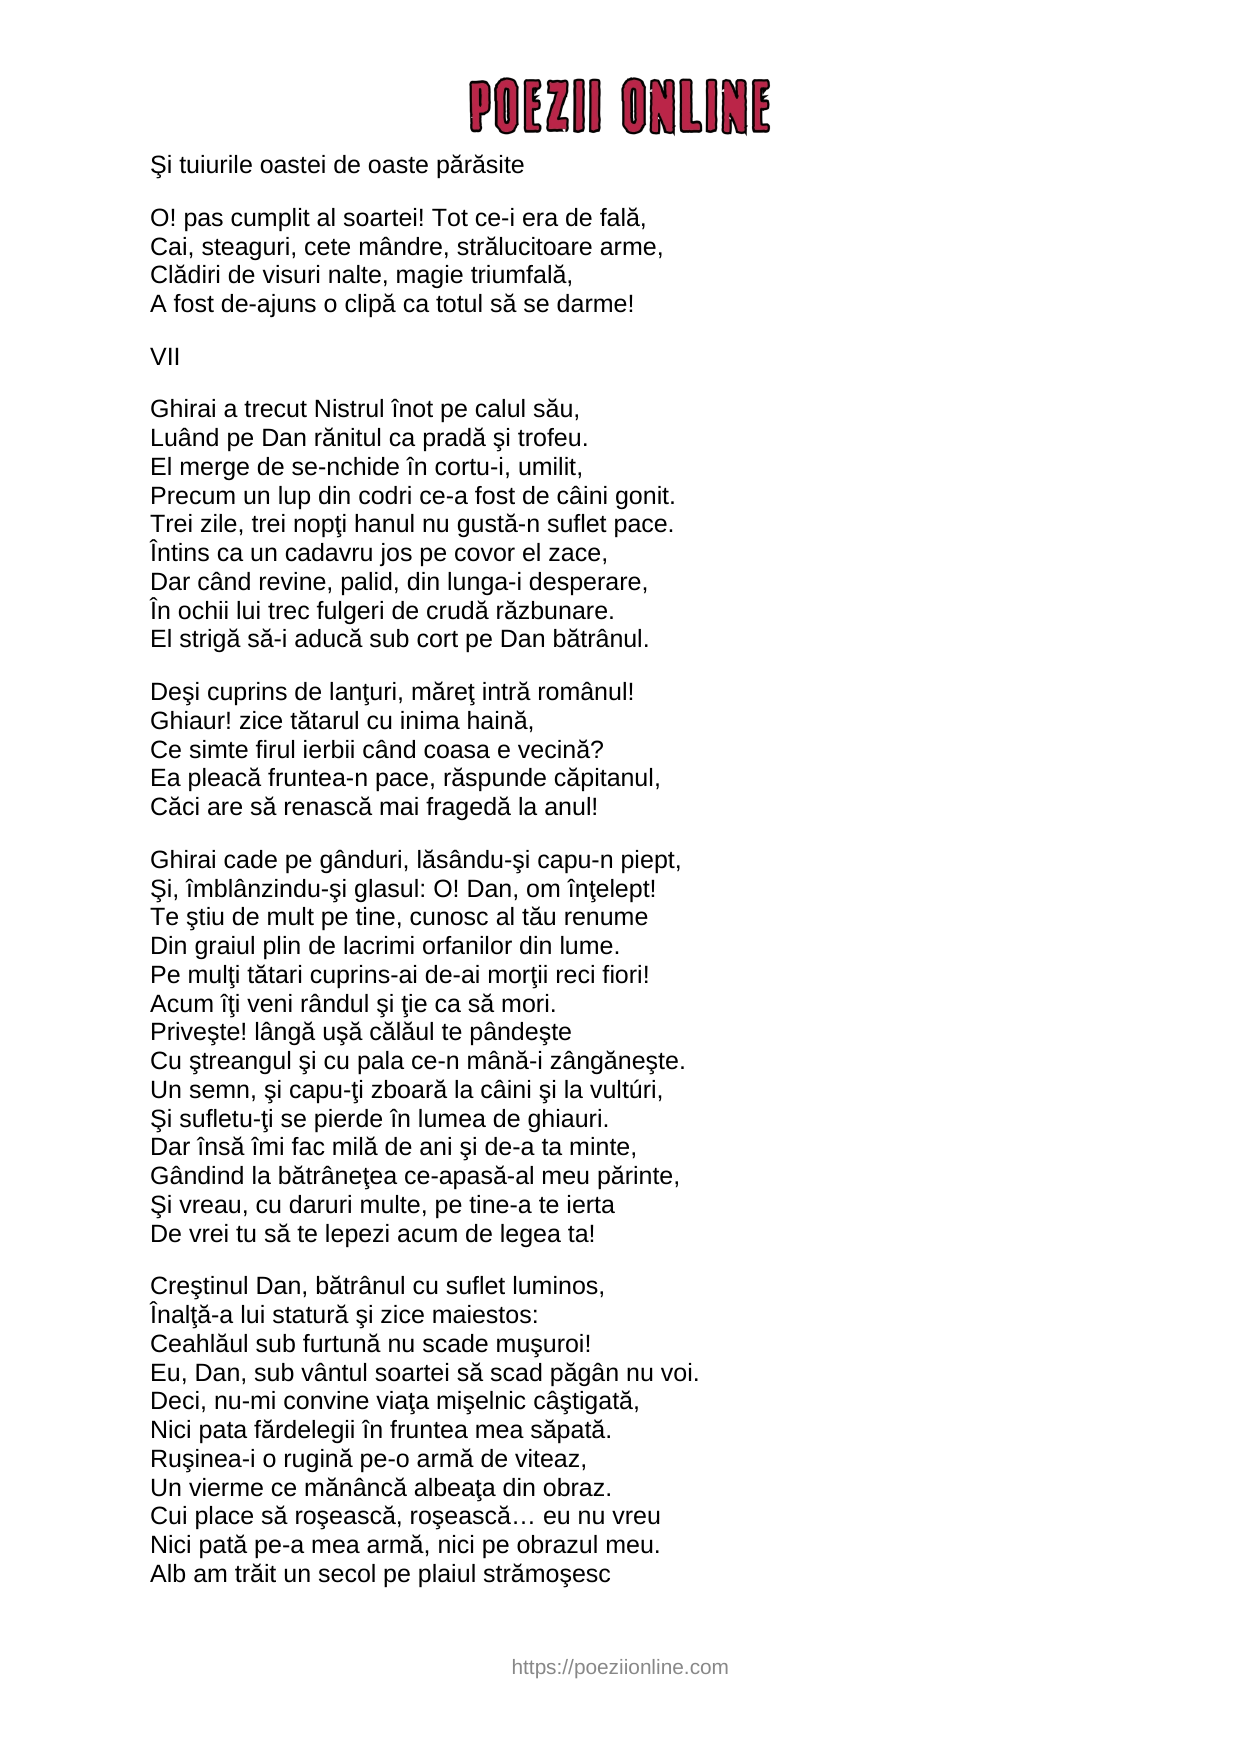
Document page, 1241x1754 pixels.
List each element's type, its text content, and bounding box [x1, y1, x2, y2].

picture [463, 74, 777, 138]
text Cui place să roşească, roşească… eu nu vreu [150, 1501, 1090, 1530]
text Nici pata fărdelegii în fruntea mea săpată. [150, 1415, 1090, 1444]
text Dar când revine, palid, din lunga-i desperare, [150, 567, 1090, 596]
text Precum un lup din codri ce-a fost de câini gonit. [150, 481, 1090, 509]
text Luând pe Dan rănitul ca pradă şi trofeu. [150, 423, 1090, 452]
text Priveşte! lângă uşă călăul te pândeşte [150, 1017, 1090, 1046]
text Trei zile, trei nopţi hanul nu gustă-n suflet pace. [150, 509, 1090, 538]
text Eu, Dan, sub vântul soartei să scad păgân nu voi. [150, 1357, 1090, 1386]
text Nici pată pe-a mea armă, nici pe obrazul meu. [150, 1530, 1090, 1559]
text Ruşinea-i o rugină pe-o armă de viteaz, [150, 1444, 1090, 1472]
text Înalţă-a lui statură şi zice maiestos: [150, 1300, 1090, 1329]
text Acum îţi veni rândul şi ţie ca să mori. [150, 988, 1090, 1017]
text Din graiul plin de lacrimi orfanilor din lume. [150, 931, 1090, 960]
text VII [150, 342, 1090, 370]
text Gândind la bătrâneţea ce-apasă-al meu părinte, [150, 1161, 1090, 1190]
text Ea pleacă fruntea-n pace, răspunde căpitanul, [150, 763, 1090, 792]
text Întins ca un cadavru jos pe covor el zace, [150, 538, 1090, 567]
text Ghirai cade pe gânduri, lăsându-şi capu-n piept, [150, 845, 1090, 873]
text Cu ştreangul şi cu pala ce-n mână-i zângăneşte. [150, 1046, 1090, 1075]
text Căci are să renască mai fragedă la anul! [150, 792, 1090, 821]
text A fost de-ajuns o clipă ca totul să se darme! [150, 289, 1090, 318]
text Te ştiu de mult pe tine, cunosc al tău renume [150, 902, 1090, 931]
text Deşi cuprins de lanţuri, măreţ intră românul! [150, 677, 1090, 706]
text De vrei tu să te lepezi acum de legea ta! [150, 1218, 1090, 1247]
text Şi sufletu-ţi se pierde în lumea de ghiauri. [150, 1103, 1090, 1132]
text Şi vreau, cu daruri multe, pe tine-a te ierta [150, 1190, 1090, 1218]
text O! pas cumplit al soartei! Tot ce-i era de fală, [150, 203, 1090, 231]
text Ghiaur! zice tătarul cu inima haină, [150, 706, 1090, 734]
text Şi tuiurile oastei de oaste părăsite [150, 150, 1090, 179]
text Dar însă îmi fac milă de ani şi de-a ta minte, [150, 1132, 1090, 1161]
text Pe mulţi tătari cuprins-ai de-ai morţii reci fiori! [150, 960, 1090, 988]
text Ce simte firul ierbii când coasa e vecină? [150, 734, 1090, 763]
text Deci, nu-mi convine viaţa mişelnic câştigată, [150, 1386, 1090, 1415]
text Creştinul Dan, bătrânul cu suflet luminos, [150, 1271, 1090, 1300]
text Alb am trăit un secol pe plaiul strămoşesc [150, 1559, 1090, 1587]
text Un vierme ce mănâncă albeaţa din obraz. [150, 1472, 1090, 1501]
text Şi, îmblânzindu-şi glasul: O! Dan, om înţelept! [150, 873, 1090, 902]
text El strigă să-i aducă sub cort pe Dan bătrânul. [150, 624, 1090, 653]
text În ochii lui trec fulgeri de crudă răzbunare. [150, 596, 1090, 624]
text El merge de se-nchide în cortu-i, umilit, [150, 452, 1090, 481]
text Clădiri de visuri nalte, magie triumfală, [150, 260, 1090, 289]
text Ghirai a trecut Nistrul înot pe calul său, [150, 394, 1090, 423]
text Ceahlăul sub furtună nu scade muşuroi! [150, 1329, 1090, 1357]
text Un semn, şi capu-ţi zboară la câini şi la vultúri, [150, 1075, 1090, 1103]
text Cai, steaguri, cete mândre, strălucitoare arme, [150, 231, 1090, 260]
